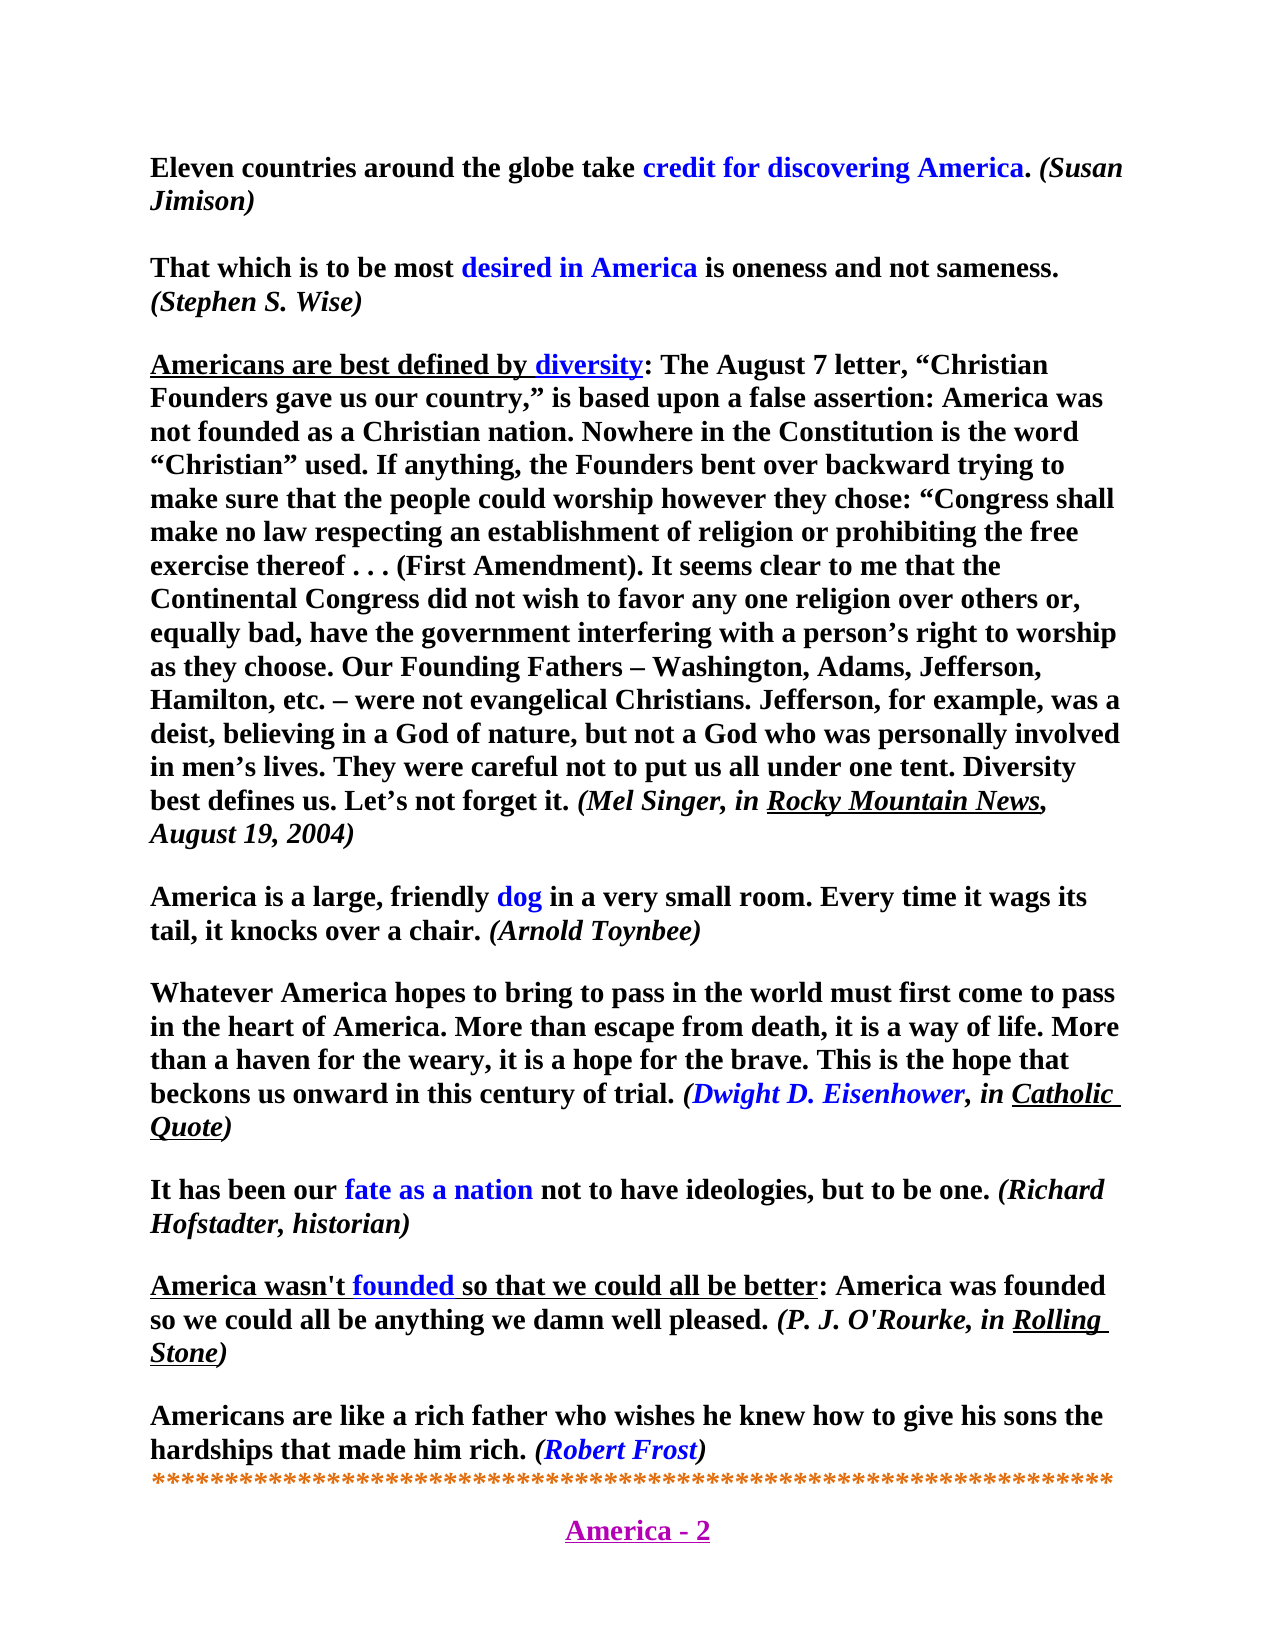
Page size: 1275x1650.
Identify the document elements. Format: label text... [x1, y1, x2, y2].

text Americans are best defined by diversity: The August 7 letter, “Christian Founders gave us our country,” is based upon a false assertion: America was not founded as a Christian nation. Nowhere in the Constitution is the word “Christian” used. If anything, the Founders bent over backward trying to make sure that the people could worship however they chose: “Congress shall make no law respecting an establishment of religion or prohibiting the free exercise thereof . . . (First Amendment). It seems clear to me that the Continental Congress did not wish to favor any one religion over others or, equally bad, have the government interfering with a person’s right to worship as they choose. Our Founding Fathers – Washington, Adams, Jefferson, Hamilton, etc. – were not evangelical Christians. Jefferson, for example, was a deist, believing in a God of nature, but not a God who was personally involved in men’s lives. They were careful not to put us all under one tent. Diversity best defines us. Let’s not forget it. (Mel Singer, in Rocky Mountain News, August 19, 2004) [150, 347, 1125, 850]
text Eleven countries around the globe take credit for discovering America. (Susan Jimison) [150, 150, 1125, 217]
text America wasn't founded so that we could all be better: America was founded so we could all be anything we damn well pleased. (P. J. O'Rourke, in Rolling Stone) [150, 1268, 1125, 1369]
text Whatever America hopes to bring to pass in the world must first come to pass in the heart of America. More than escape from death, it is a way of life. More than a haven for the weary, it is a hope for the brave. This is the hope that beckons us onward in this century of trial. (Dwight D. Eisenhower, in Catholic Quote) [150, 975, 1125, 1143]
text Americans are like a rich father who wishes he knew how to give his sons the hardships that made him rich. (Robert Frost) [150, 1398, 1125, 1465]
text ****************************************************************** [150, 1465, 1125, 1499]
text America is a large, friendly dog in a very small room. Every time it wags its tail, it knocks over a chair. (Arnold Toynbee) [150, 879, 1125, 946]
text It has been our fate as a nation not to have ideologies, but to be one. (Richard Hofstadter, historian) [150, 1172, 1125, 1239]
text That which is to be most desired in America is oneness and not sameness. (Stephen S. Wise) [150, 251, 1125, 318]
